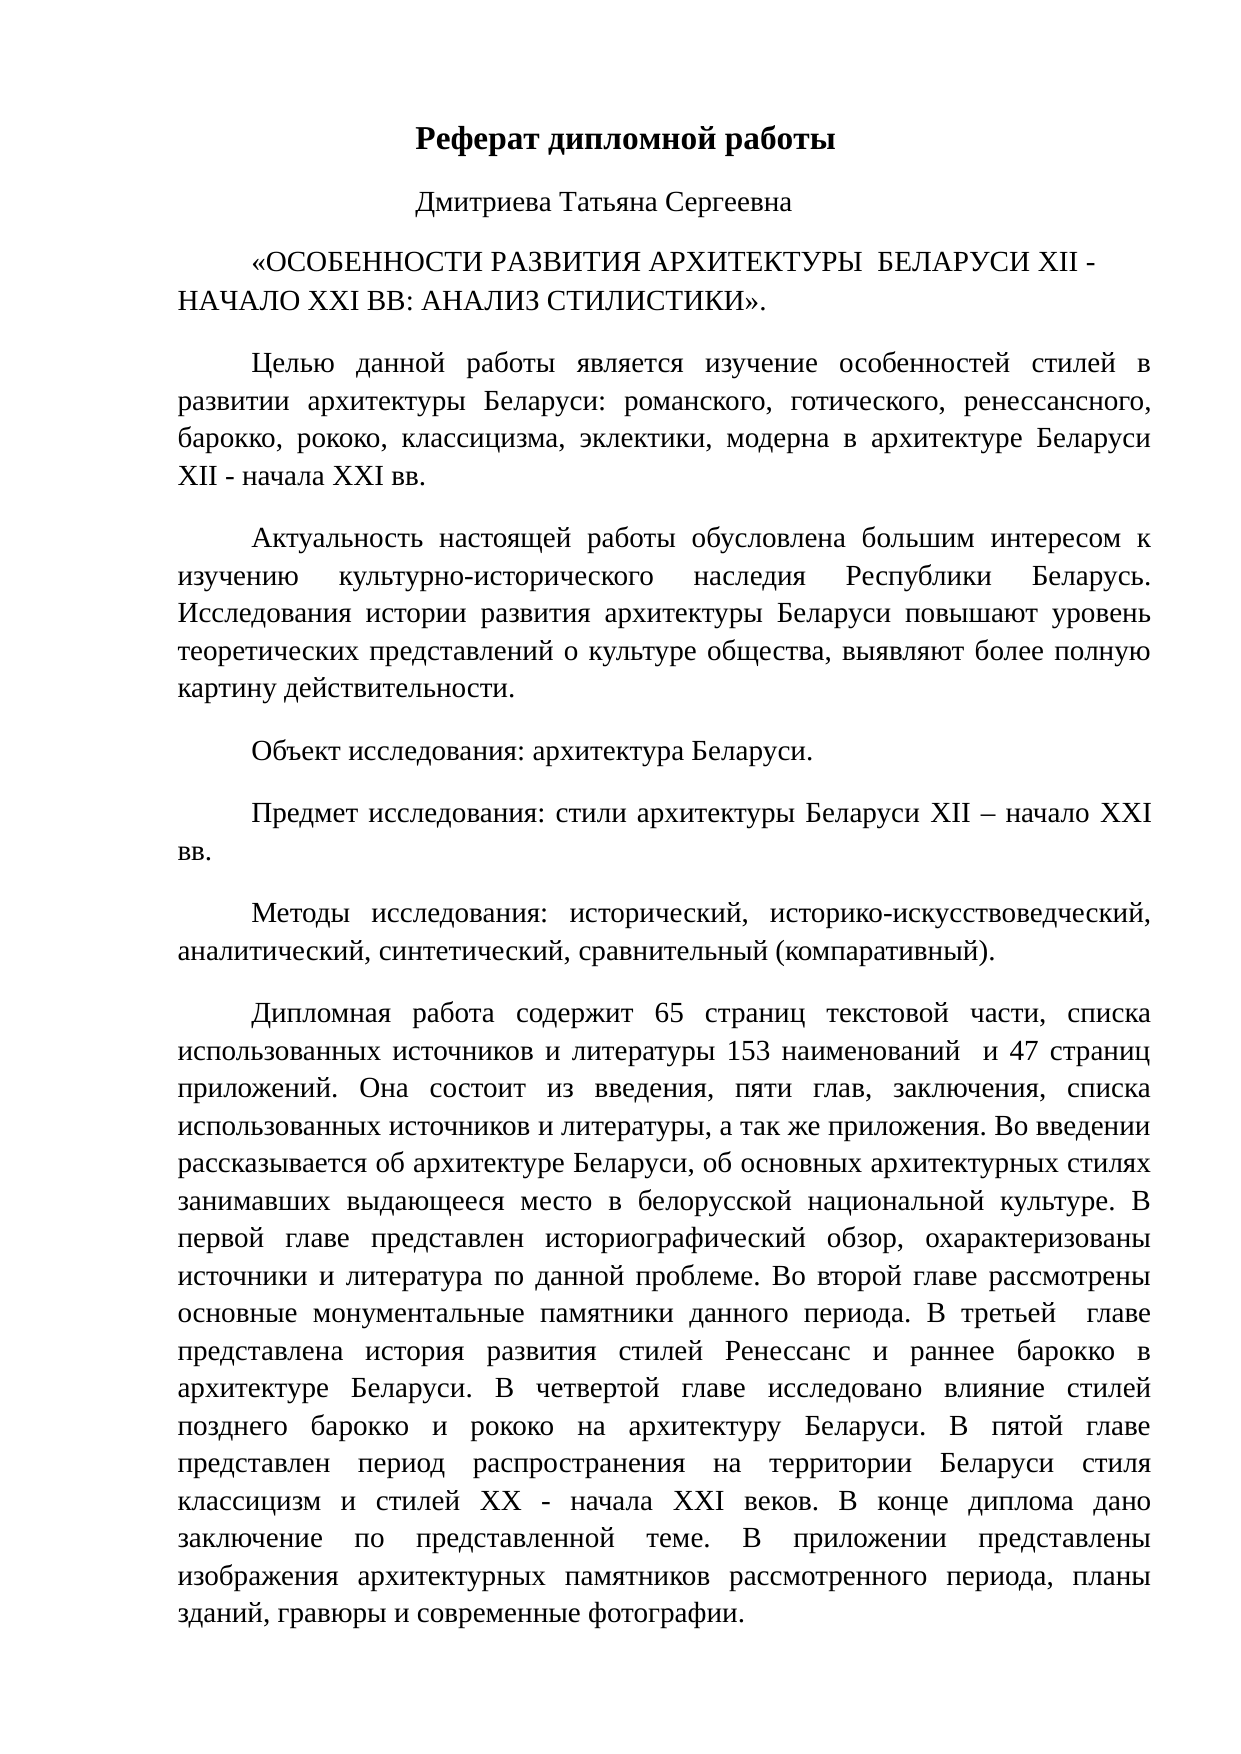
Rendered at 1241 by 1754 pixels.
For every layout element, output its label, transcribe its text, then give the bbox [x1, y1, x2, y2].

text «ОСОБЕННОСТИ РАЗВИТИЯ АРХИТЕКТУРЫ БЕЛАРУСИ XII - НАЧАЛО XXI ВВ: АНАЛИЗ СТИЛИСТИКИ». [177, 244, 1152, 317]
text Реферат дипломной работы [251, 118, 1152, 156]
text Дипломная работа содержит 65 страниц текстовой части, списка использованных источников и литературы 153 наименований и 47 страниц приложений. Она состоит из введения, пяти глав, заключения, списка использованных источников и литературы, а так же приложения. Во введении рассказывается об архитектуре Беларуси, об основных архитектурных стилях занимавших выдающееся место в белорусской национальной культуре. В первой главе представлен историографический обзор, охарактеризованы источники и литература по данной проблеме. Во второй главе рассмотрены основные монументальные памятники данного периода. В третьей главе представлена история развития стилей Ренессанс и раннее барокко в архитектуре Беларуси. В четвертой главе исследовано влияние стилей позднего барокко и рококо на архитектуру Беларуси. В пятой главе представлен период распространения на территории Беларуси стиля классицизм и стилей XX - начала XXI веков. В конце диплома дано заключение по представленной теме. В приложении представлены изображения архитектурных памятников рассмотренного периода, планы зданий, гравюры и современные фотографии. [177, 992, 1152, 1630]
text Методы исследования: исторический, историко-искусствоведческий, аналитический, синтетический, сравнительный (компаративный). [177, 892, 1152, 967]
text Предмет исследования: стили архитектуры Беларуси XII – начало XXI вв. [177, 792, 1152, 867]
text Целью данной работы является изучение особенностей стилей в развитии архитектуры Беларуси: романского, готического, ренессансного, барокко, рококо, классицизма, эклектики, модерна в архитектуре Беларуси XII - начала XXI вв. [177, 342, 1152, 492]
text Объект исследования: архитектура Беларуси. [177, 730, 1152, 767]
text Актуальность настоящей работы обусловлена большим интересом к изучению культурно-исторического наследия Республики Беларусь. Исследования истории развития архитектуры Беларуси повышают уровень теоретических представлений о культуре общества, выявляют более полную картину действительности. [177, 517, 1152, 705]
text Дмитриева Татьяна Сергеевна [251, 184, 1152, 218]
